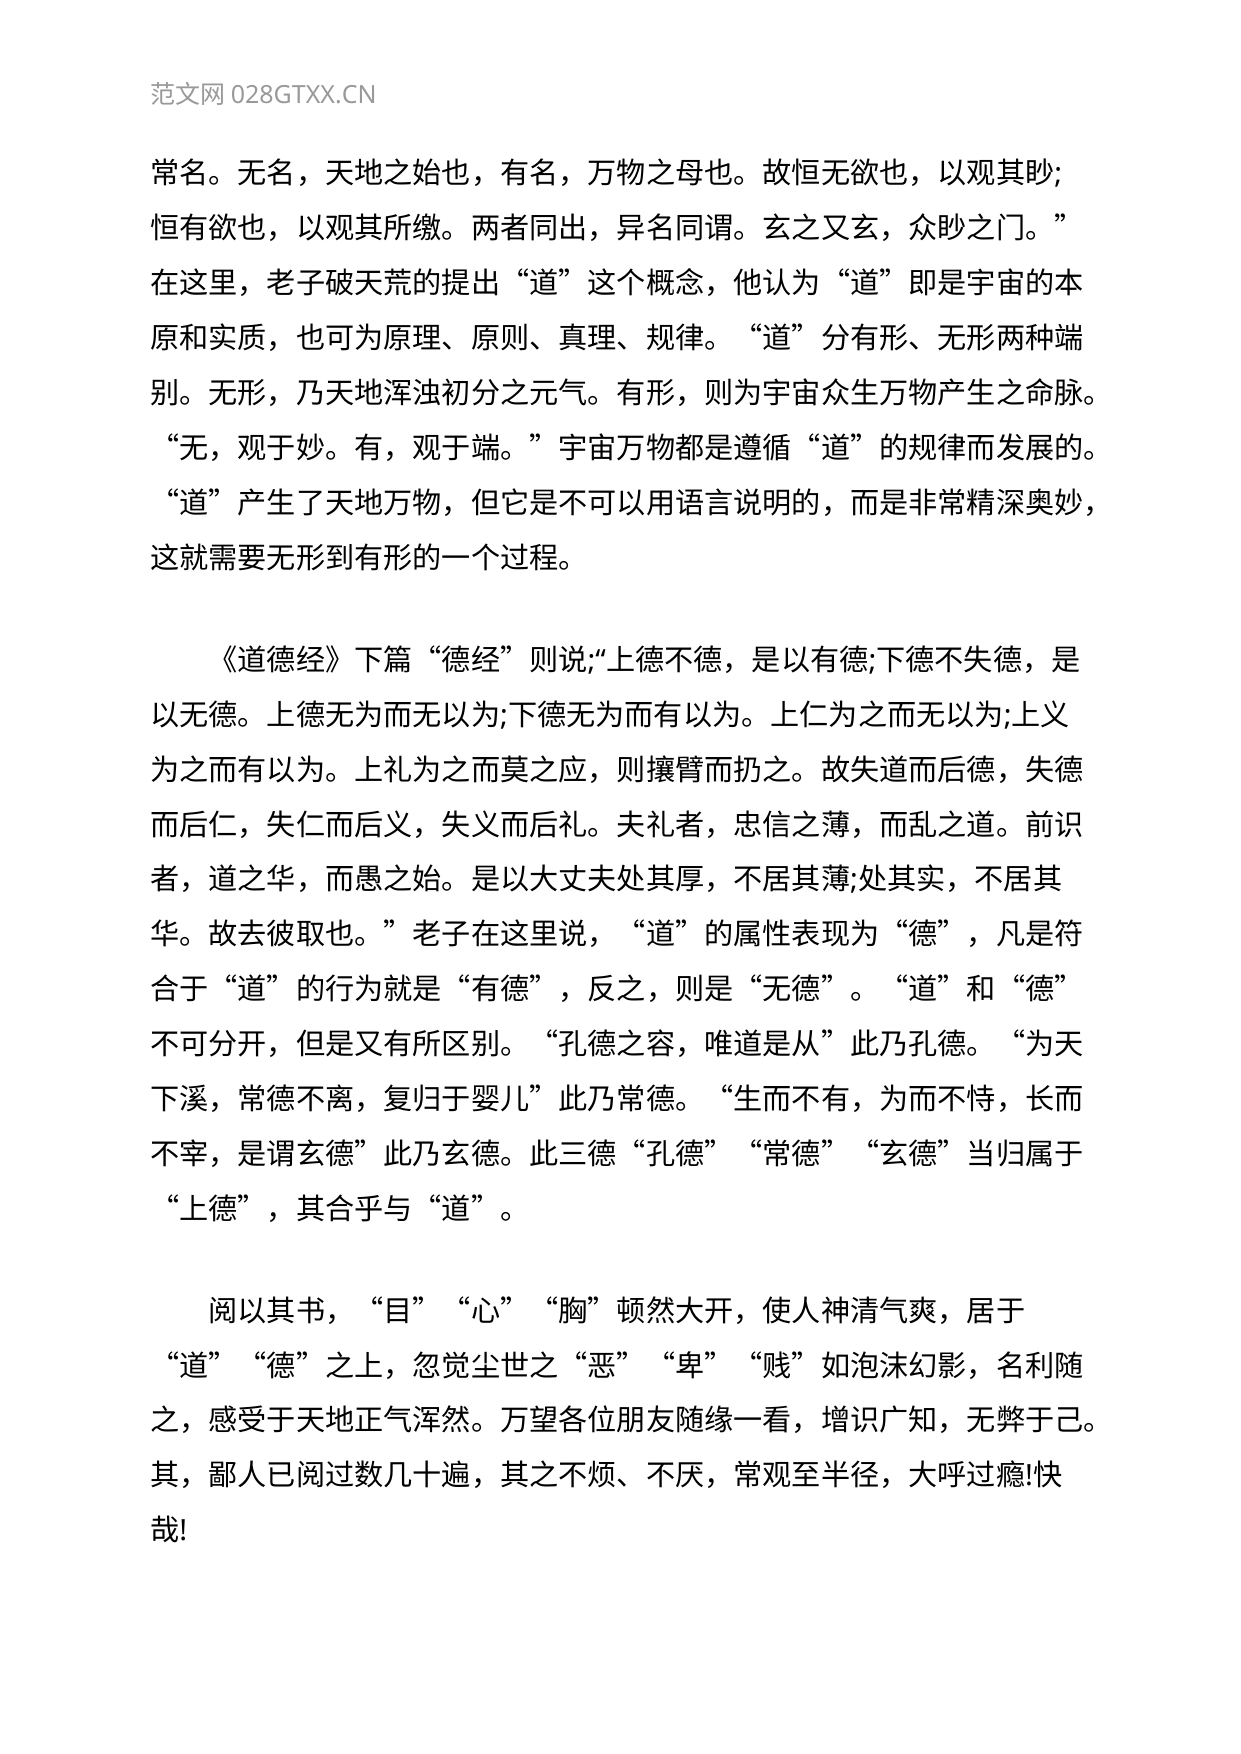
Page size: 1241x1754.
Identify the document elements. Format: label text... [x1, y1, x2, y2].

text 阅以其书，“目”“心”“胸”顿然大开，使人神清气爽，居于“道”“德”之上，忽觉尘世之“恶”“卑”“贱”如泡沫幻影，名利随之，感受于天地正气浑然。万望各位朋友随缘一看，增识广知，无弊于己。其，鄙人已阅过数几十遍，其之不烦、不厌，常观至半径，大呼过瘾!快哉! [150, 1287, 1090, 1549]
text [150, 150, 1090, 577]
text 《道德经》下篇“德经”则说;“上德不德，是以有德;下德不失德，是以无德。上德无为而无以为;下德无为而有以为。上仁为之而无以为;上义为之而有以为。上礼为之而莫之应，则攘臂而扔之。故失道而后德，失德而后仁，失仁而后义，失义而后礼。夫礼者，忠信之薄，而乱之道。前识者，道之华，而愚之始。是以大丈夫处其厚，不居其薄;处其实，不居其华。故去彼取也。”老子在这里说，“道”的属性表现为“德”，凡是符合于“道”的行为就是“有德”，反之，则是“无德”。“道”和“德”不可分开，但是又有所区别。“孔德之容，唯道是从”此乃孔德。“为天下溪，常德不离，复归于婴儿”此乃常德。“生而不有，为而不恃，长而不宰，是谓玄德”此乃玄德。此三德“孔德”“常德”“玄德”当归属于“上德”，其合乎与“道”。 [150, 636, 1090, 1228]
